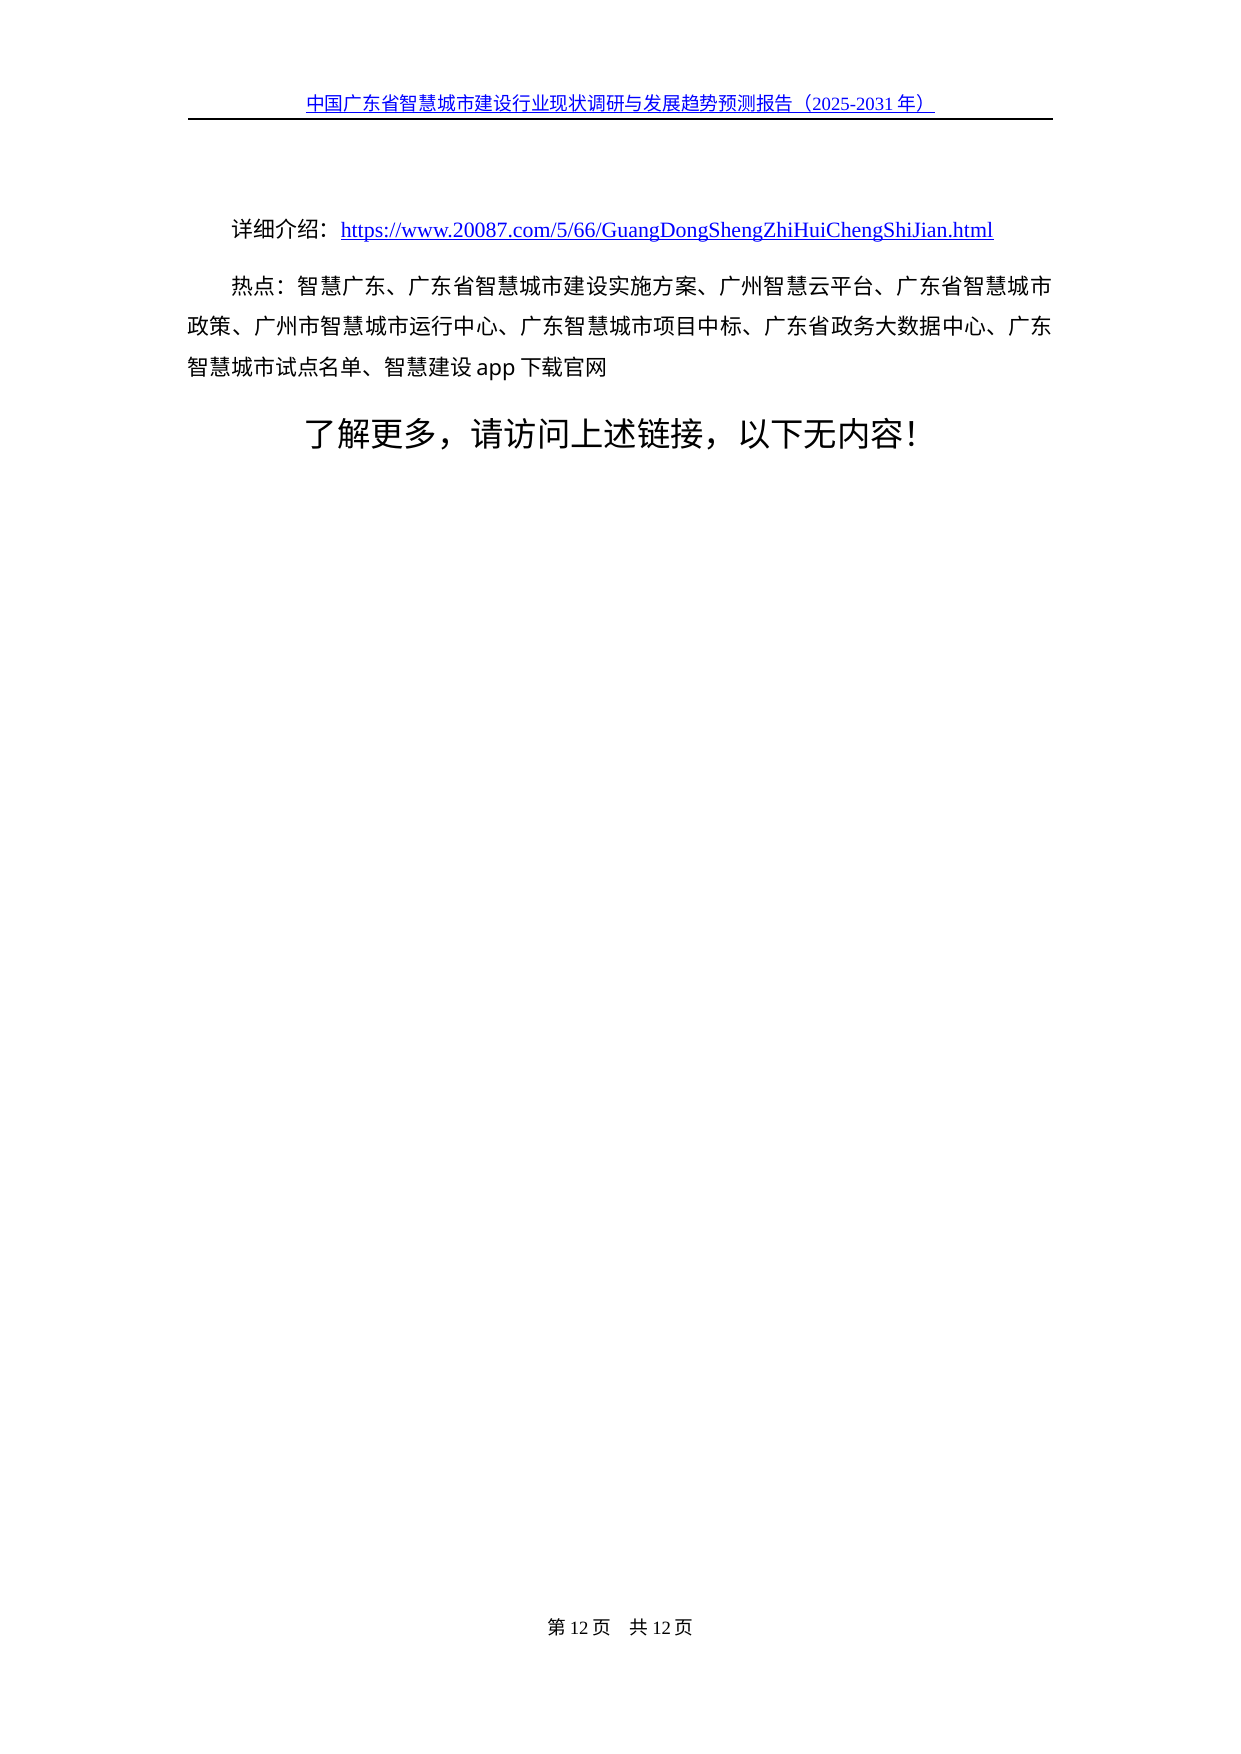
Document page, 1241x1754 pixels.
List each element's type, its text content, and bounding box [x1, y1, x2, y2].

title 了解更多，请访问上述链接，以下无内容！ [187, 399, 1053, 464]
text 详细介绍：https://www.20087.com/5/66/GuangDongShengZhiHuiChengShiJian.html [187, 212, 1053, 244]
text 热点：智慧广东、广东省智慧城市建设实施方案、广州智慧云平台、广东省智慧城市政策、广州市智慧城市运行中心、广东智慧城市项目中标、广东省政务大数据中心、广东智慧城市试点名单、智慧建设app下载官网 [187, 268, 1053, 382]
